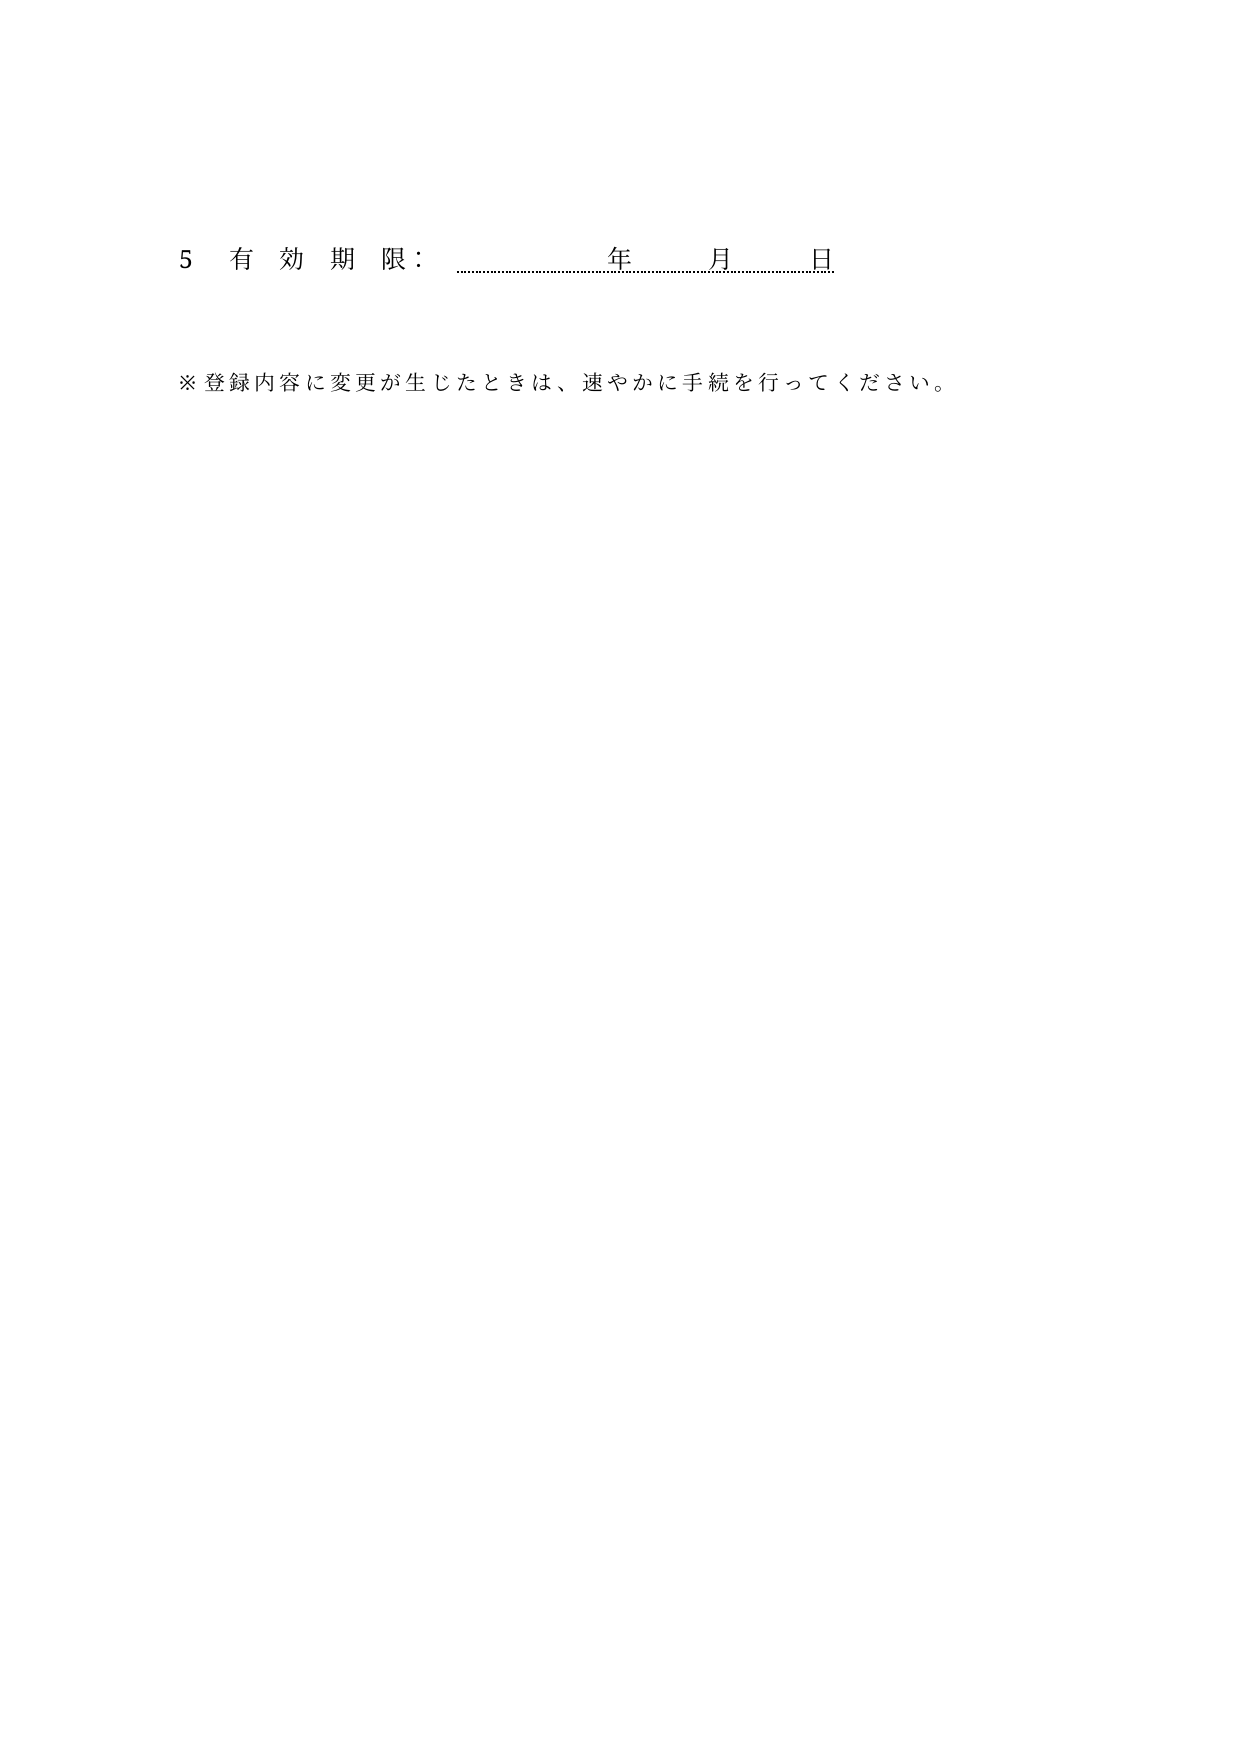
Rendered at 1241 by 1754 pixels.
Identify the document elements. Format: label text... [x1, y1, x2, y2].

text 5 有効期限： 年 月 日 [179, 223, 1061, 293]
text ※ 登録内容に変更が生じたときは、速やかに手続を行ってください。 [179, 364, 1061, 399]
